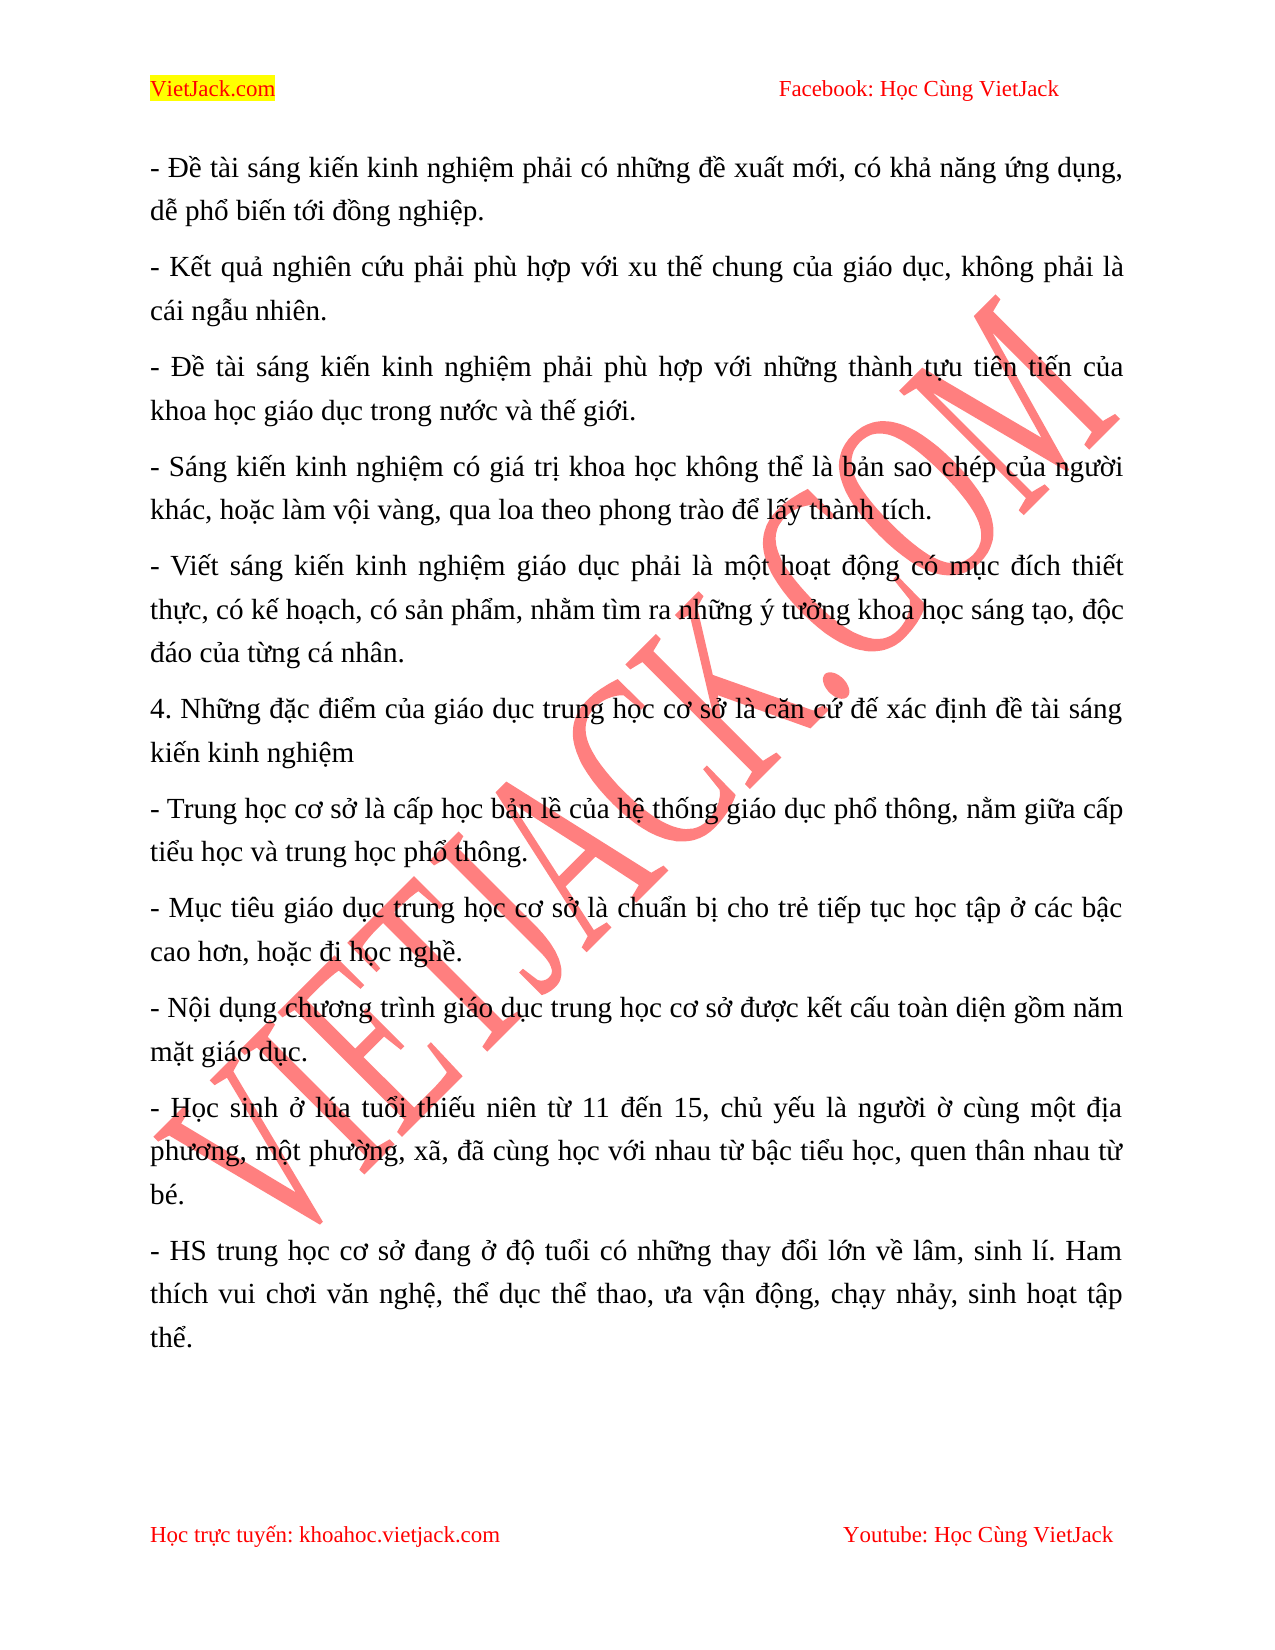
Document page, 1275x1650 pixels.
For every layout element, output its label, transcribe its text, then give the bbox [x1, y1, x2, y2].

text - Kết quả nghiên cứu phải phù hợp với xu thế chung của giáo dục, không phải là cái ngẫu nhiên. [150, 249, 1125, 327]
text - Viết sáng kiến kinh nghiệm giáo dục phải là một hoạt động có mục đích thiết thực, có kế hoạch, có sản phẩm, nhằm tìm ra những ý tưởng khoa học sáng tạo, độc đáo của từng cá nhân. [150, 548, 1125, 669]
text - HS trung học cơ sở đang ở độ tuổi có những thay đổi lớn về lâm, sinh lí. Ham thích vui chơi văn nghệ, thể dục thể thao, ưa vận động, chạy nhảy, sinh hoạt tập thể. [150, 1233, 1125, 1353]
text - Mục tiêu giáo dục trung học cơ sở là chuẩn bị cho trẻ tiếp tục học tập ở các bậc cao hơn, hoặc đi học nghề. [150, 891, 1125, 968]
text 4. Những đặc điểm của giáo dục trung học cơ sở là căn cứ đế xác định đề tài sáng kiến kinh nghiệm [150, 691, 1125, 768]
text - Đề tài sáng kiến kinh nghiệm phải có những đề xuất mới, có khả năng ứng dụng, dễ phổ biến tới đồng nghiệp. [150, 150, 1125, 227]
text - Nội dụng chương trình giáo dục trung học cơ sở được kết cấu toàn diện gồm năm mặt giáo dục. [150, 990, 1125, 1067]
text - Trung học cơ sở là cấp học bản lề của hệ thống giáo dục phổ thông, nằm giữa cấp tiểu học và trung học phổ thông. [150, 791, 1125, 868]
text - Học sinh ở lúa tuổi thiếu niên từ 11 đến 15, chủ yếu là người ờ cùng một địa phương, một phường, xã, đã cùng học với nhau từ bậc tiểu học, quen thân nhau từ bé. [150, 1090, 1125, 1210]
text - Sáng kiến kinh nghiệm có giá trị khoa học không thể là bản sao chép của người khác, hoặc làm vội vàng, qua loa theo phong trào để lấy thành tích. [150, 449, 1125, 526]
text - Đề tài sáng kiến kinh nghiệm phải phù hợp với những thành tựu tiên tiến của khoa học giáo dục trong nước và thế giới. [150, 349, 1125, 426]
